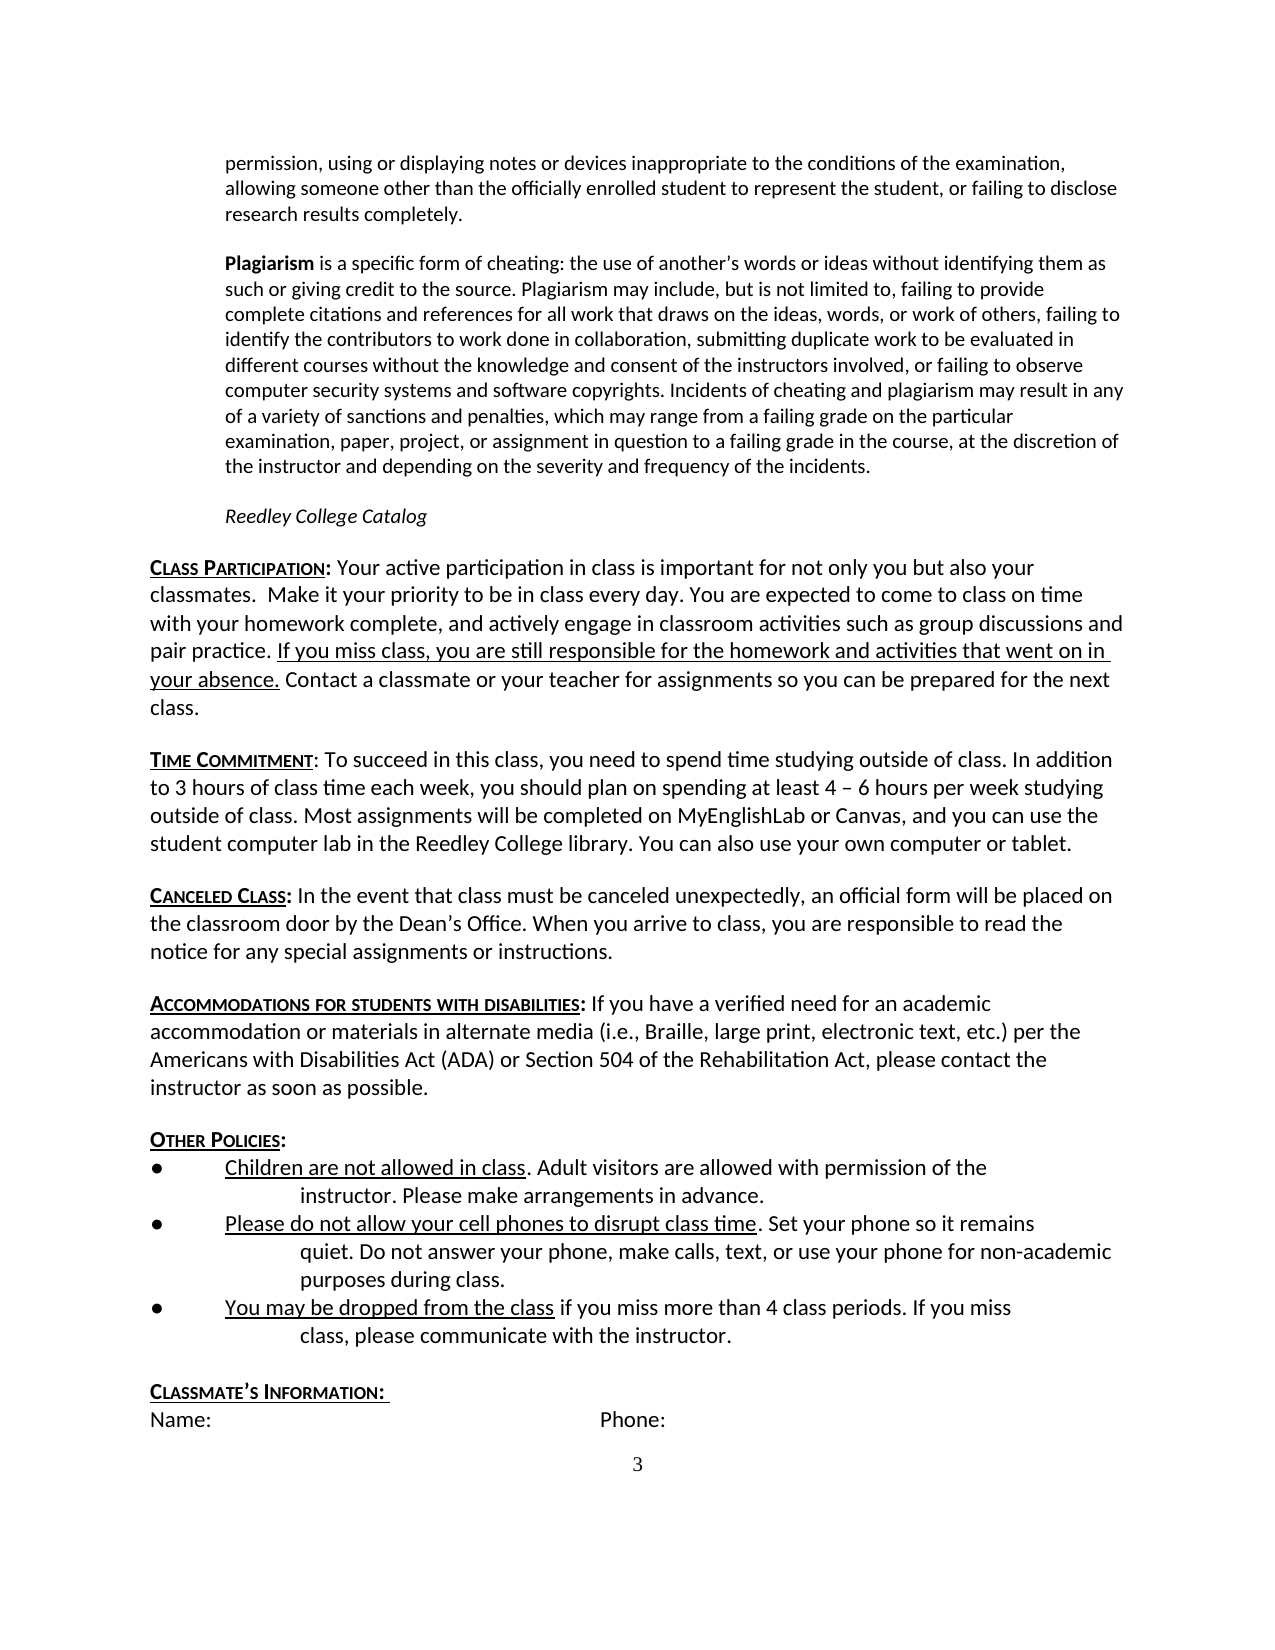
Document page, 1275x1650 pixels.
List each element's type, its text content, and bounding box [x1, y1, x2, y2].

list Please do not allow your cell phones to disrupt class time. Set your phone so it remains [150, 1209, 1125, 1237]
text Other Policies: [150, 1125, 1125, 1153]
list You may be dropped from the class if you miss more than 4 class periods. If you miss [150, 1293, 1125, 1321]
text Class Participation: Your active participation in class is important for not only you but also your classmates. Make it your priority to be in class every day. You are expected to come to class on time with your homework complete, and actively engage in classroom activities such as group discussions and pair practice. If you miss class, you are still responsible for the homework and activities that went on in your absence. Contact a classmate or your teacher for assignments so you can be prepared for the next class. [150, 553, 1125, 721]
text class, please communicate with the instructor. [225, 1321, 1125, 1349]
text instructor. Please make arrangements in advance. [225, 1181, 1125, 1209]
text Accommodations for students with disabilities: If you have a verified need for an academic accommodation or materials in alternate media (i.e., Braille, large print, electronic text, etc.) per the Americans with Disabilities Act (ADA) or Section 504 of the Rehabilitation Act, please contact the instructor as soon as possible. [150, 989, 1125, 1101]
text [225, 150, 1125, 226]
text Plagiarism is a specific form of cheating: the use of another’s words or ideas without identifying them as such or giving credit to the source. Plagiarism may include, but is not limited to, failing to provide complete citations and references for all work that draws on the ideas, words, or work of others, failing to identify the contributors to work done in collaboration, submitting duplicate work to be evaluated in different courses without the knowledge and consent of the instructors involved, or failing to observe computer security systems and software copyrights. Incidents of cheating and plagiarism may result in any of a variety of sanctions and penalties, which may range from a failing grade on the particular examination, paper, project, or assignment in question to a failing grade in the course, at the discretion of the instructor and depending on the severity and frequency of the incidents. [225, 250, 1125, 479]
text Canceled Class: In the event that class must be canceled unexpectedly, an official form will be placed on the classroom door by the Dean’s Office. When you arrive to class, you are responsible to read the notice for any special assignments or instructions. [150, 881, 1125, 965]
text quiet. Do not answer your phone, make calls, text, or use your phone for non-academic purposes during class. [300, 1237, 1125, 1293]
text Name: Phone: [150, 1405, 1125, 1433]
text Classmate’s Information: [150, 1377, 1125, 1405]
text Time Commitment: To succeed in this class, you need to spend time studying outside of class. In addition to 3 hours of class time each week, you should plan on spending at least 4 – 6 hours per week studying outside of class. Most assignments will be completed on MyEnglishLab or Canvas, and you can use the student computer lab in the Reedley College library. You can also use your own computer or tablet. [150, 745, 1125, 857]
text Reedley College Catalog [225, 503, 1125, 528]
list Children are not allowed in class. Adult visitors are allowed with permission of the [150, 1153, 1125, 1181]
